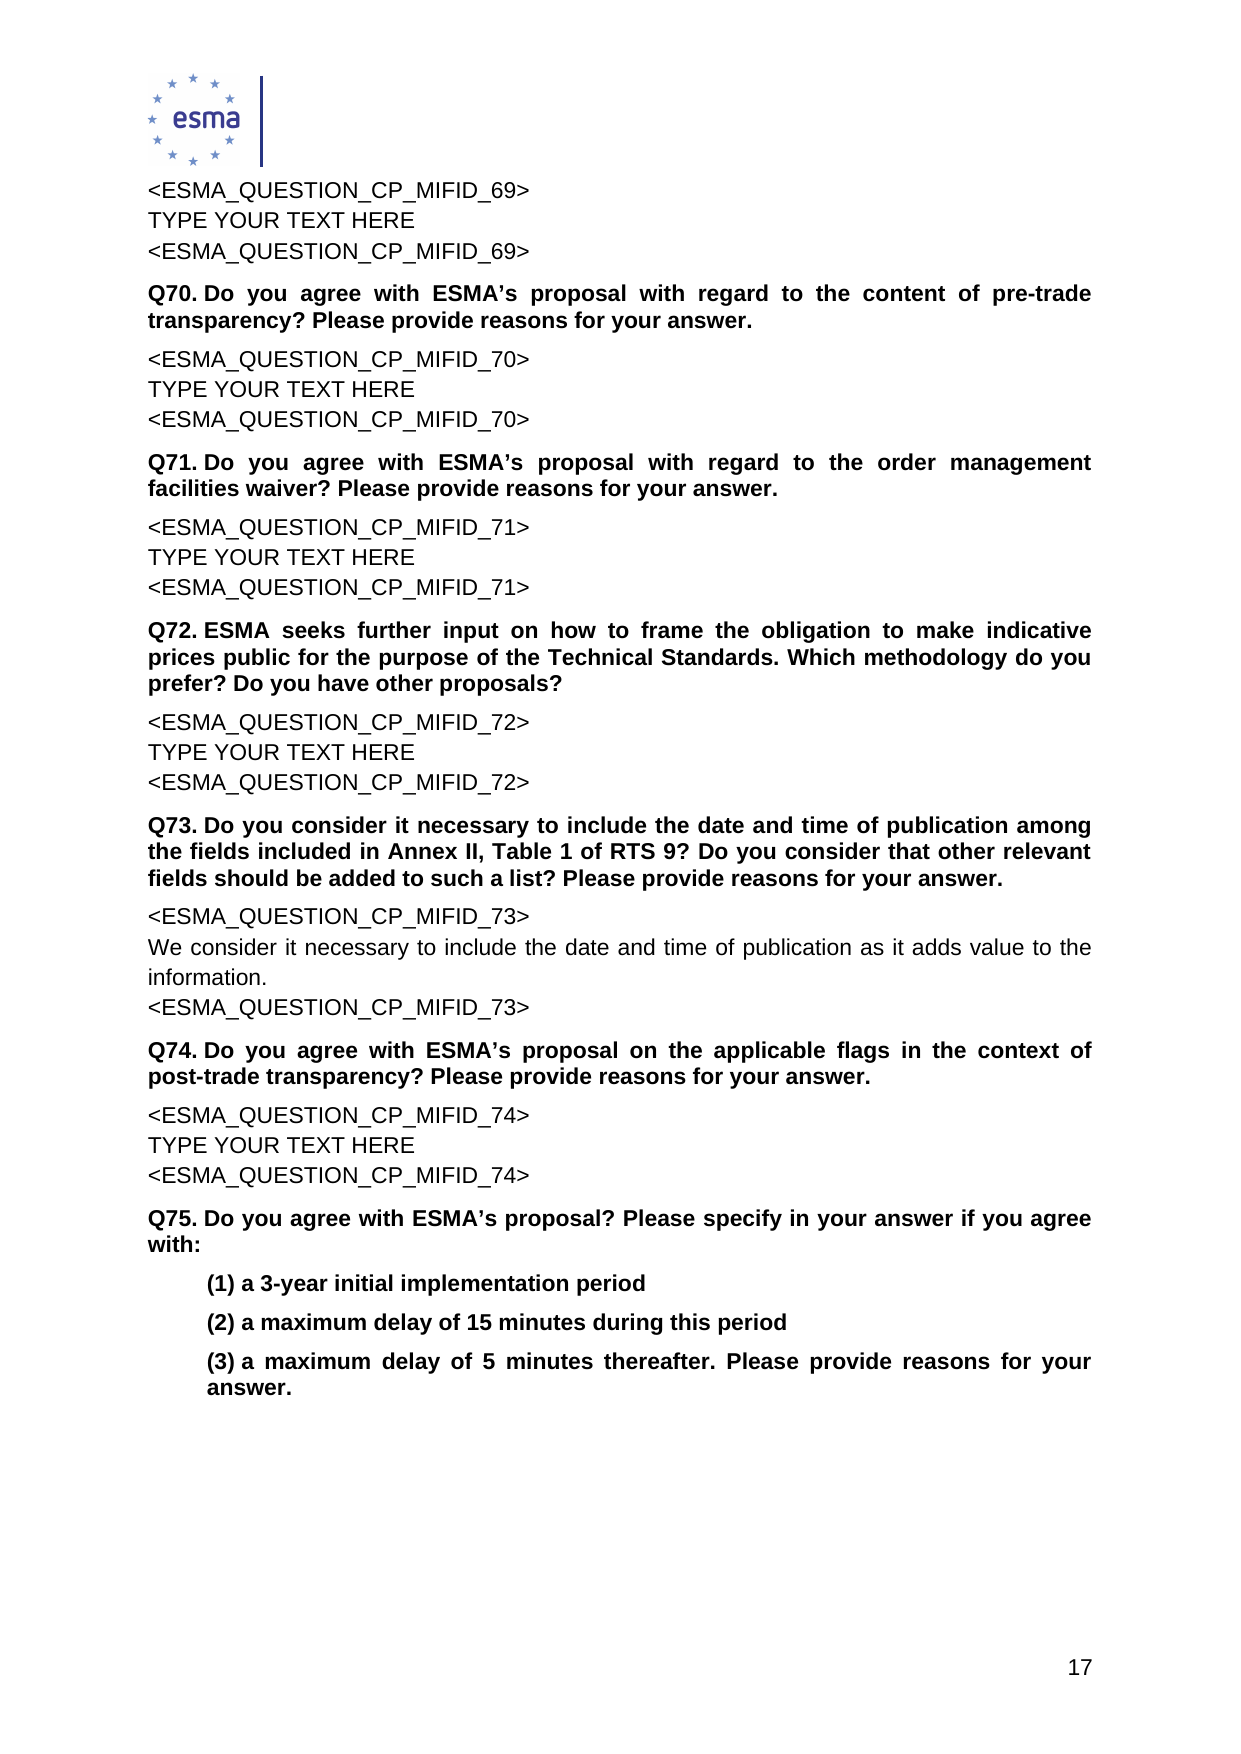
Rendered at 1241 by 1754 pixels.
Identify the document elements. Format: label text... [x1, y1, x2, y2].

text Do you agree with ESMA’s proposal on the applicable flags in the context of post-trade transparency? Please provide reasons for your answer. [148, 1037, 1093, 1089]
text <ESMA_QUESTION_CP_MIFID_74> [148, 1102, 1093, 1128]
text <ESMA_QUESTION_CP_MIFID_72> [148, 709, 1093, 735]
text a maximum delay of 5 minutes thereafter. Please provide reasons for your answer. [207, 1348, 1093, 1401]
text a maximum delay of 15 minutes during this period [207, 1309, 1093, 1335]
text Do you agree with ESMA’s proposal with regard to the content of pre-trade transparency? Please provide reasons for your answer. [148, 280, 1093, 333]
text <ESMA_QUESTION_CP_MIFID_73> [148, 903, 1093, 930]
text TYPE YOUR TEXT HERE [148, 207, 1093, 234]
text a 3-year initial implementation period [207, 1270, 1093, 1297]
text TYPE YOUR TEXT HERE [148, 544, 1093, 571]
text TYPE YOUR TEXT HERE [148, 376, 1093, 402]
text TYPE YOUR TEXT HERE [148, 1132, 1093, 1158]
text Do you consider it necessary to include the date and time of publication among the fields included in Annex II, Table 1 of RTS 9? Do you consider that other relevant fields should be added to such a list? Please provide reasons for your answer. [148, 812, 1093, 891]
text <ESMA_QUESTION_CP_MIFID_71> [148, 574, 1093, 601]
text TYPE YOUR TEXT HERE [148, 739, 1093, 765]
text <ESMA_QUESTION_CP_MIFID_70> [148, 406, 1093, 432]
text <ESMA_QUESTION_CP_MIFID_69> [148, 177, 1093, 204]
picture [147, 73, 240, 166]
text <ESMA_QUESTION_CP_MIFID_70> [148, 346, 1093, 372]
text <ESMA_QUESTION_CP_MIFID_71> [148, 514, 1093, 540]
text <ESMA_QUESTION_CP_MIFID_72> [148, 769, 1093, 795]
text Do you agree with ESMA’s proposal? Please specify in your answer if you agree with: [148, 1205, 1093, 1258]
text We consider it necessary to include the date and time of publication as it adds value to the information. [148, 933, 1093, 990]
text ESMA seeks further input on how to frame the obligation to make indicative prices public for the purpose of the Technical Standards. Which methodology do you prefer? Do you have other proposals? [148, 617, 1093, 696]
text <ESMA_QUESTION_CP_MIFID_74> [148, 1162, 1093, 1189]
text <ESMA_QUESTION_CP_MIFID_69> [148, 238, 1093, 264]
text Do you agree with ESMA’s proposal with regard to the order management facilities waiver? Please provide reasons for your answer. [148, 449, 1093, 501]
text <ESMA_QUESTION_CP_MIFID_73> [148, 994, 1093, 1020]
